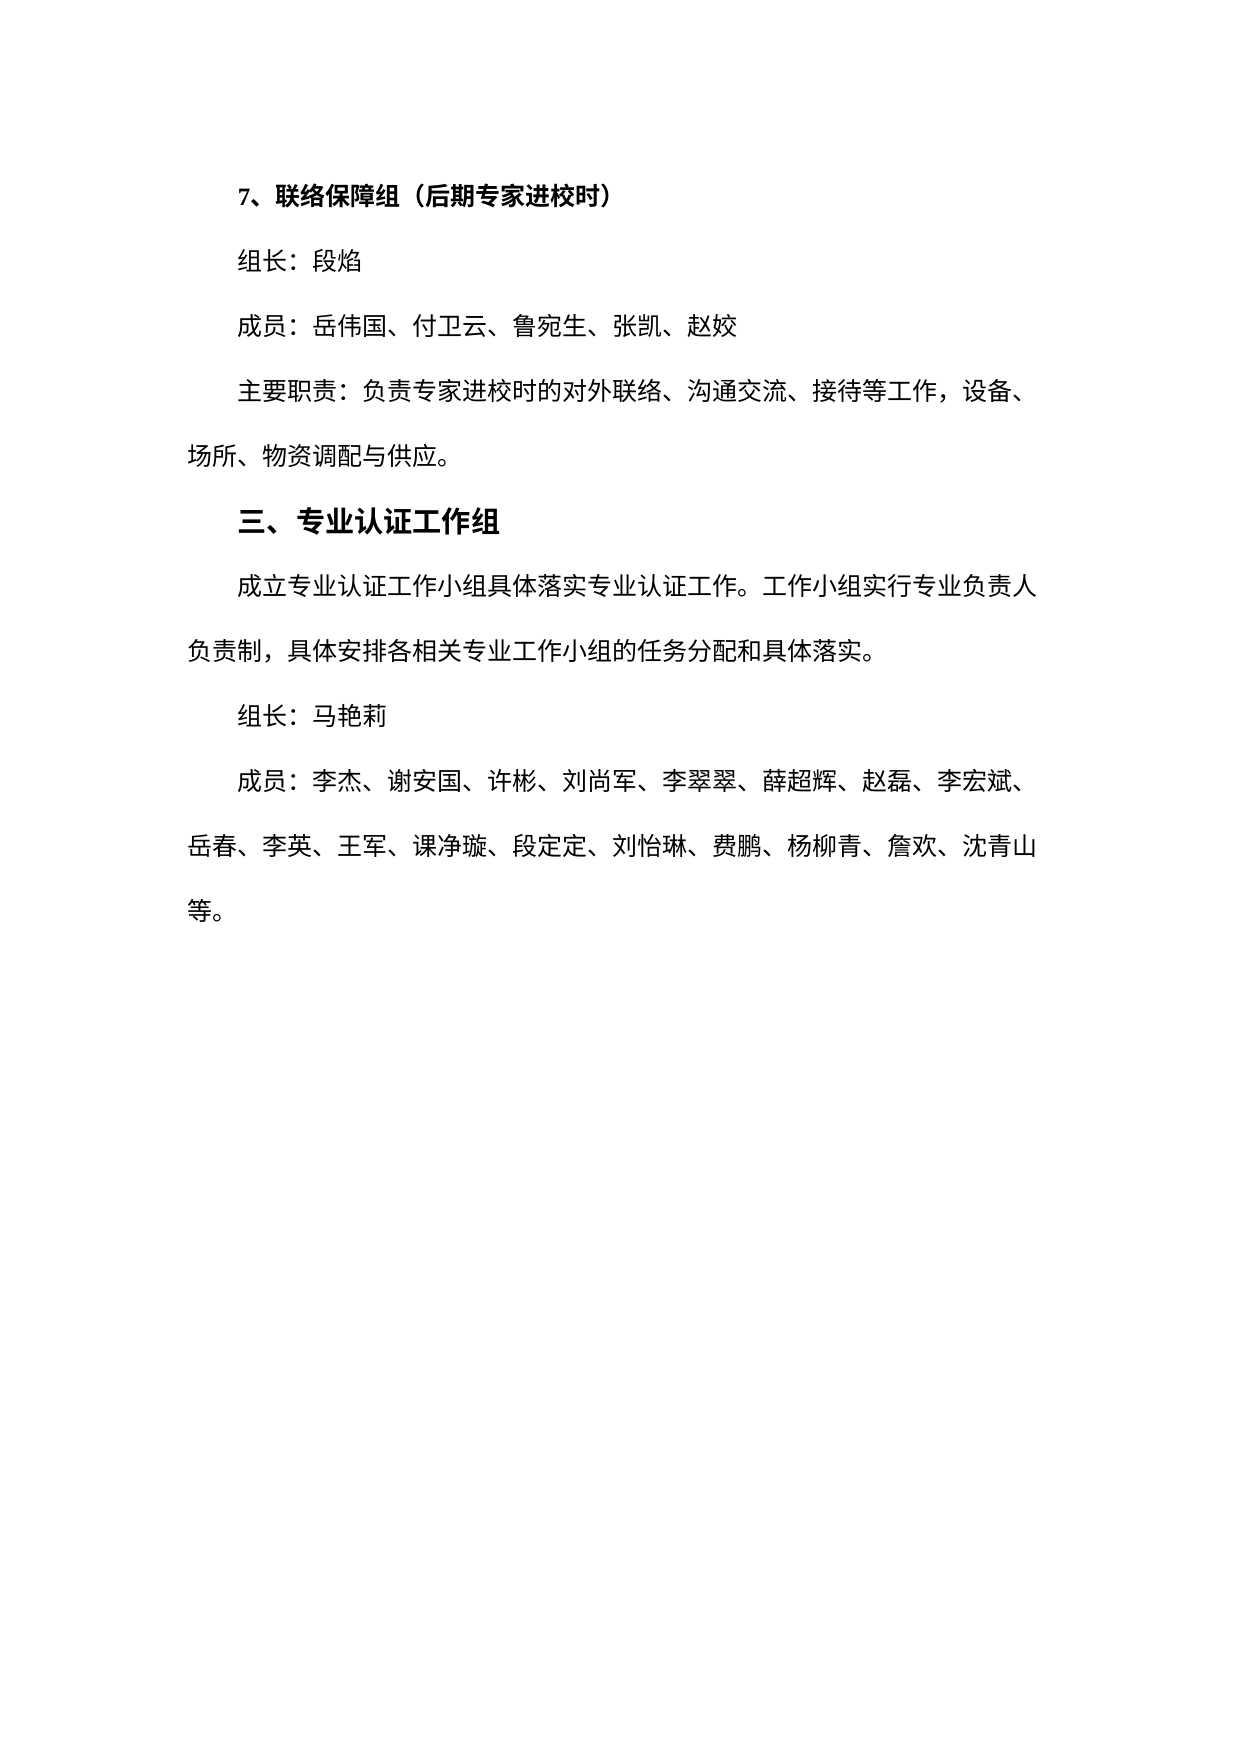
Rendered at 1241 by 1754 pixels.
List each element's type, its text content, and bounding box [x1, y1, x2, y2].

text 三、专业认证工作组 [187, 487, 1053, 552]
text 7、联络保障组（后期专家进校时） [187, 162, 1053, 227]
text 主要职责：负责专家进校时的对外联络、沟通交流、接待等工作，设备、场所、物资调配与供应。 [187, 357, 1053, 487]
text 成立专业认证工作小组具体落实专业认证工作。工作小组实行专业负责人负责制，具体安排各相关专业工作小组的任务分配和具体落实。 [187, 552, 1053, 682]
text 组长：段焰 [187, 227, 1053, 292]
text 成员：岳伟国、付卫云、鲁宛生、张凯、赵姣 [187, 292, 1053, 357]
text 组长：马艳莉 [187, 682, 1053, 747]
text 成员：李杰、谢安国、许彬、刘尚军、李翠翠、薛超辉、赵磊、李宏斌、岳春、李英、王军、课净璇、段定定、刘怡琳、费鹏、杨柳青、詹欢、沈青山等。 [187, 747, 1053, 942]
